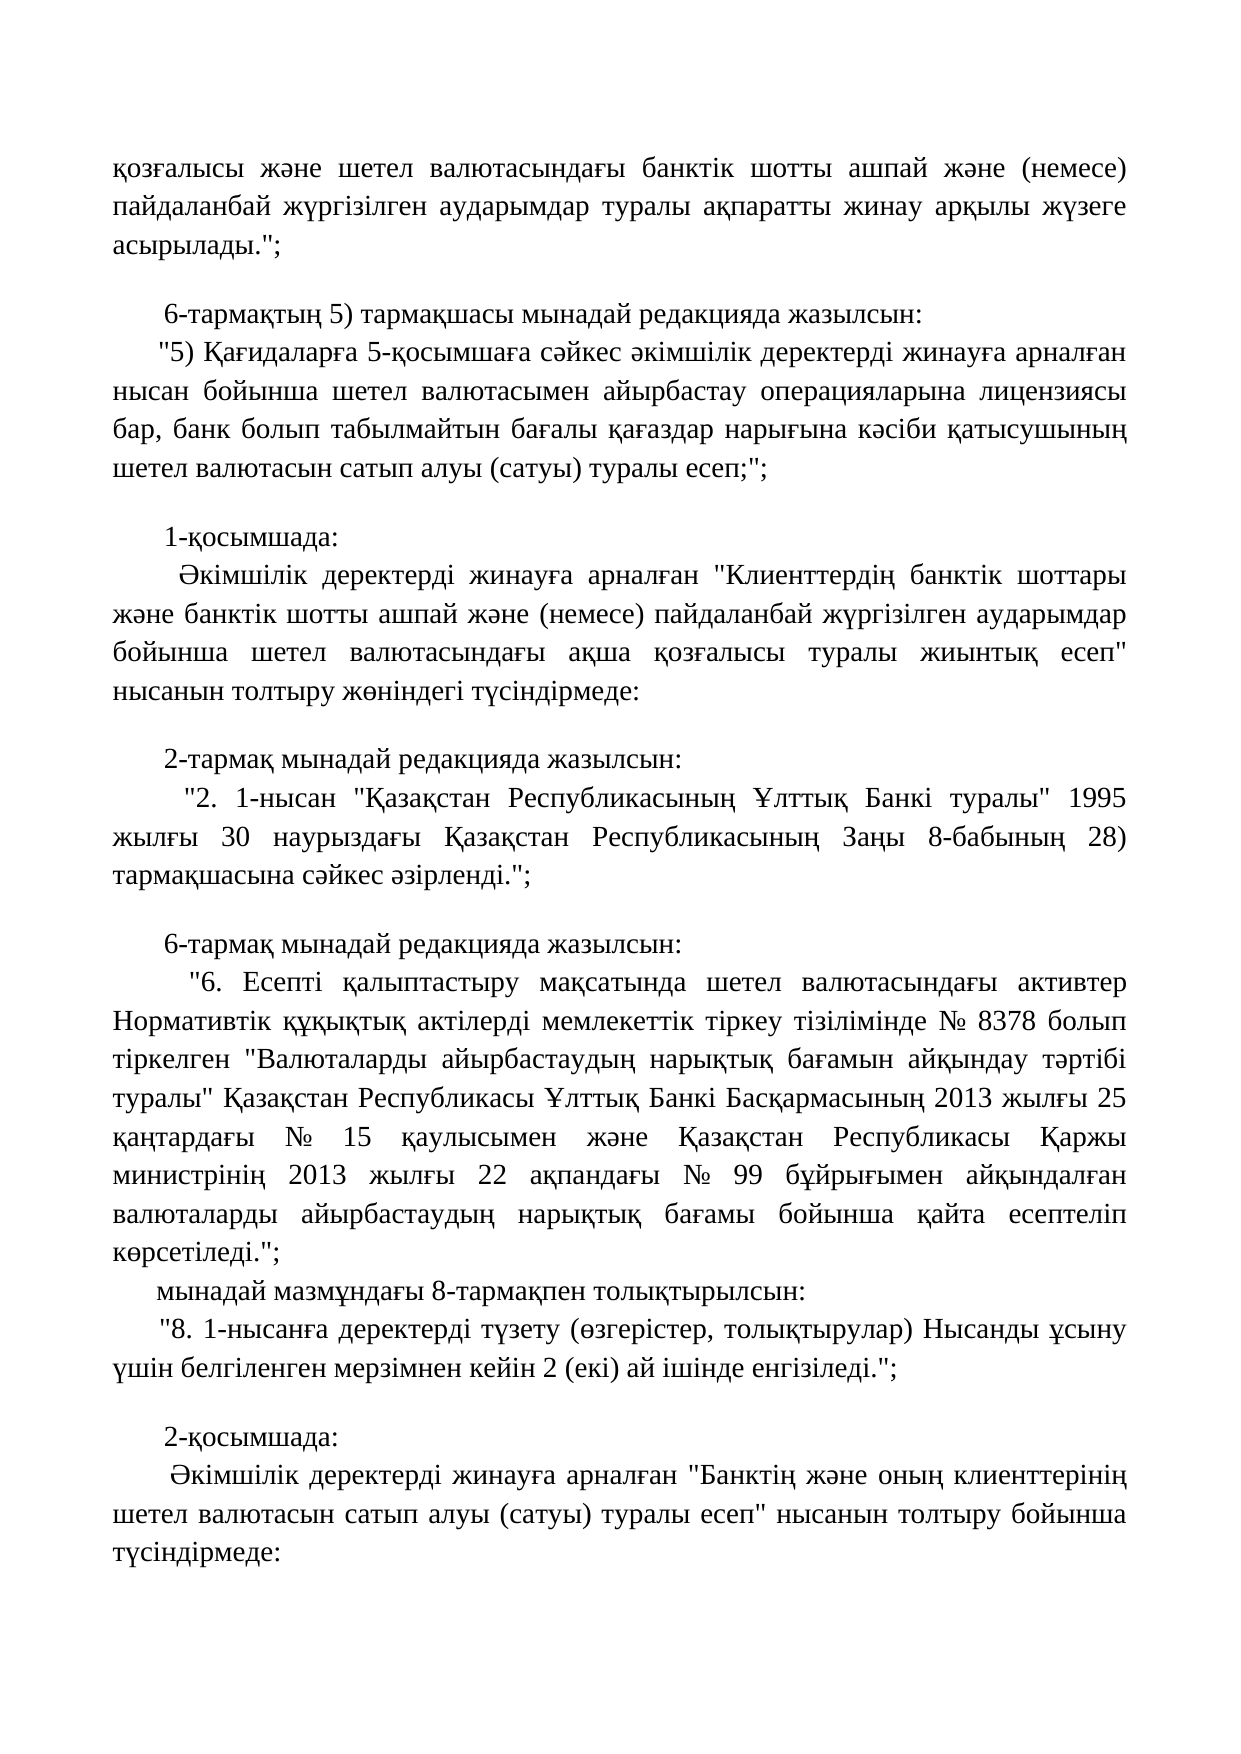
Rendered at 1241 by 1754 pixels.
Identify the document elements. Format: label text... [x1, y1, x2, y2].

text 6-тармақ мынадай редакцияда жазылсын: [112, 926, 1128, 959]
text "2. 1-нысан "Қазақстан Республикасының Ұлттық Банкі туралы" 1995 жылғы 30 наурыздағы Қазақстан Республикасының Заңы 8-бабының 28) тармақшасына сәйкес әзірленді."; [112, 780, 1128, 891]
text 6-тармақтың 5) тармақшасы мынадай редакцияда жазылсын: [112, 296, 1128, 329]
text "8. 1-нысанға деректерді түзету (өзгерістер, толықтырулар) Нысанды ұсыну үшін белгіленген мерзімнен кейін 2 (екі) ай ішінде енгізіледі."; [112, 1311, 1128, 1383]
text 2-қосымшада: [112, 1419, 1128, 1452]
text "5) Қағидаларға 5-қосымшаға сәйкес әкімшілік деректерді жинауға арналған нысан бойынша шетел валютасымен айырбастау операцияларына лицензиясы бар, банк болып табылмайтын бағалы қағаздар нарығына кәсіби қатысушының шетел валютасын сатып алуы (сатуы) туралы есеп;"; [112, 334, 1128, 483]
text Әкімшілік деректерді жинауға арналған "Банктің және оның клиенттерінің шетел валютасын сатып алуы (сатуы) туралы есеп" нысанын толтыру бойынша түсіндірмеде: [112, 1457, 1128, 1568]
text Әкімшілік деректерді жинауға арналған "Клиенттердің банктік шоттары және банктік шотты ашпай және (немесе) пайдаланбай жүргізілген аударымдар бойынша шетел валютасындағы ақша қозғалысы туралы жиынтық есеп" нысанын толтыру жөніндегі түсіндірмеде: [112, 557, 1128, 706]
text 1-қосымшада: [112, 519, 1128, 552]
text мынадай мазмұндағы 8-тармақпен толықтырылсын: [112, 1273, 1128, 1306]
text 2-тармақ мынадай редакцияда жазылсын: [112, 742, 1128, 775]
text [112, 150, 1128, 261]
text "6. Есепті қалыптастыру мақсатында шетел валютасындағы активтер Нормативтік құқықтық актілерді мемлекеттік тіркеу тізілімінде № 8378 болып тіркелген "Валюталарды айырбастаудың нарықтық бағамын айқындау тәртібі туралы" Қазақстан Республикасы Ұлттық Банкі Басқармасының 2013 жылғы 25 қаңтардағы № 15 қаулысымен және Қазақстан Республикасы Қаржы министрінің 2013 жылғы 22 ақпандағы № 99 бұйрығымен айқындалған валюталарды айырбастаудың нарықтық бағамы бойынша қайта есептеліп көрсетіледі."; [112, 964, 1128, 1268]
